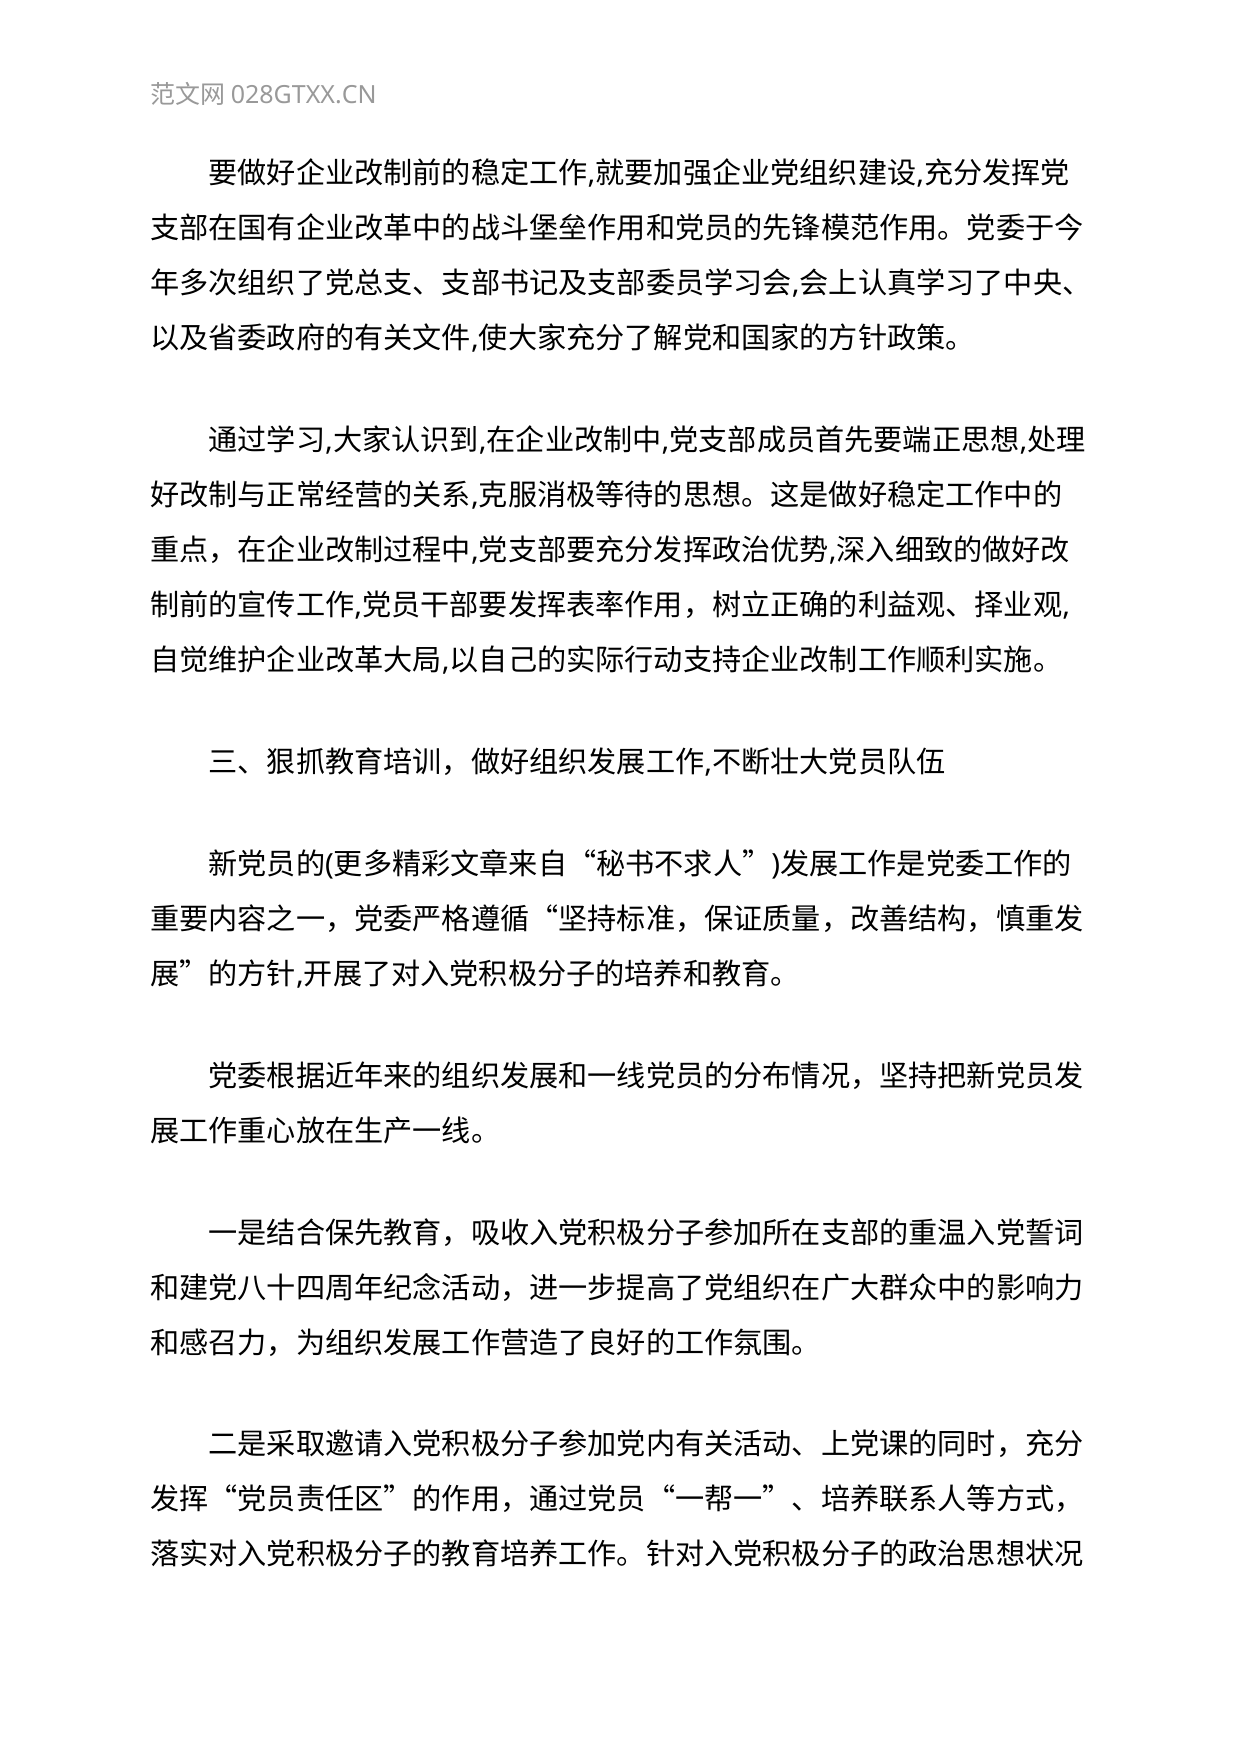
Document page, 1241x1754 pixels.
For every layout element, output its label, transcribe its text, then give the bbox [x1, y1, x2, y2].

text 要做好企业改制前的稳定工作,就要加强企业党组织建设,充分发挥党支部在国有企业改革中的战斗堡垒作用和党员的先锋模范作用。党委于今年多次组织了党总支、支部书记及支部委员学习会,会上认真学习了中央、以及省委政府的有关文件,使大家充分了解党和国家的方针政策。 [150, 150, 1090, 357]
text 一是结合保先教育，吸收入党积极分子参加所在支部的重温入党誓词和建党八十四周年纪念活动，进一步提高了党组织在广大群众中的影响力和感召力，为组织发展工作营造了良好的工作氛围。 [150, 1209, 1090, 1361]
text 新党员的(更多精彩文章来自“秘书不求人”)发展工作是党委工作的重要内容之一，党委严格遵循“坚持标准，保证质量，改善结构，慎重发展”的方针,开展了对入党积极分子的培养和教育。 [150, 841, 1090, 993]
text 党委根据近年来的组织发展和一线党员的分布情况，坚持把新党员发展工作重心放在生产一线。 [150, 1053, 1090, 1150]
text 三、狠抓教育培训，做好组织发展工作,不断壮大党员队伍 [150, 739, 1090, 781]
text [150, 1421, 1090, 1573]
text 通过学习,大家认识到,在企业改制中,党支部成员首先要端正思想,处理好改制与正常经营的关系,克服消极等待的思想。这是做好稳定工作中的重点，在企业改制过程中,党支部要充分发挥政治优势,深入细致的做好改制前的宣传工作,党员干部要发挥表率作用，树立正确的利益观、择业观,自觉维护企业改革大局,以自己的实际行动支持企业改制工作顺利实施。 [150, 417, 1090, 679]
